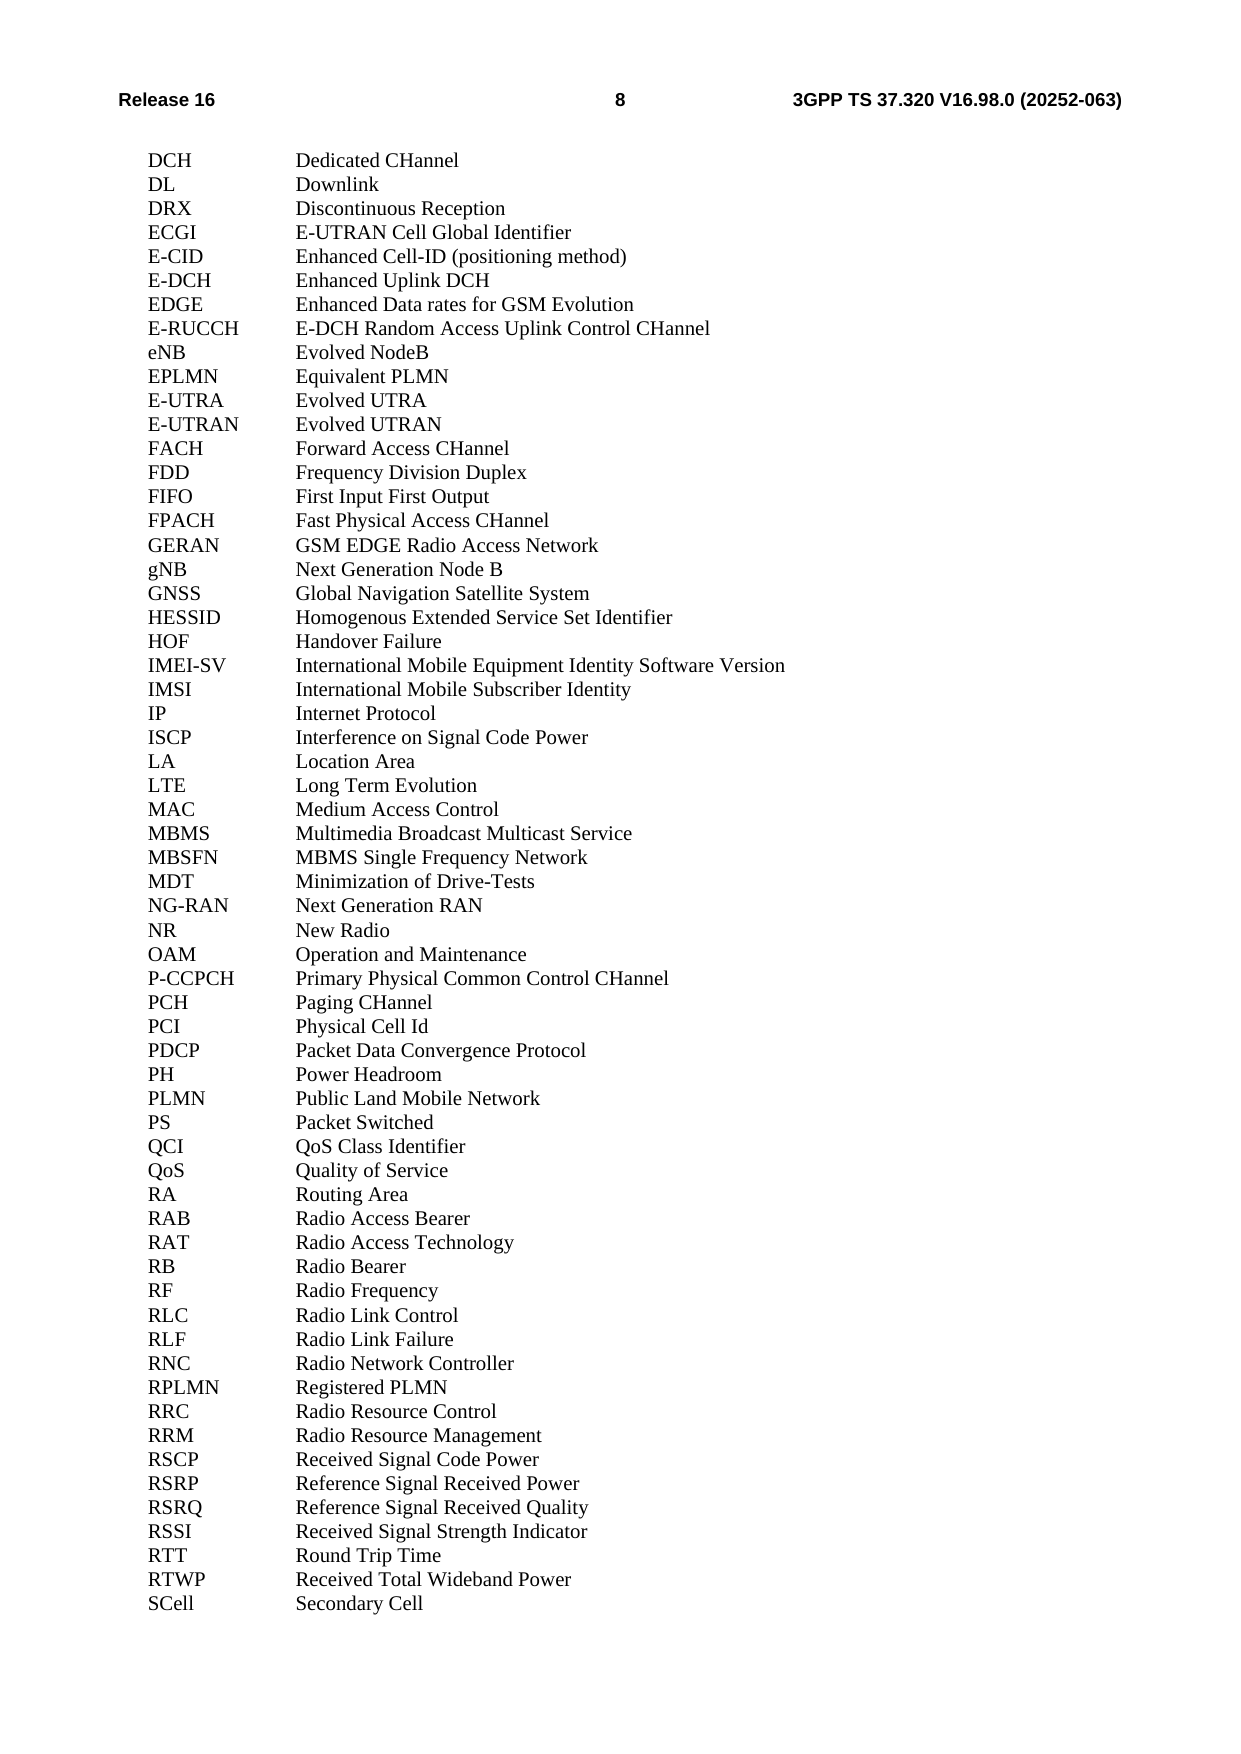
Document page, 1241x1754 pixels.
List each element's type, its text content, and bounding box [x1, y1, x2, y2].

text RF Radio Frequency [148, 1278, 1122, 1302]
text RAB Radio Access Bearer [148, 1206, 1122, 1230]
text HOF Handover Failure [148, 629, 1122, 653]
text QoS Quality of Service [148, 1158, 1122, 1182]
text PCH Paging CHannel [148, 990, 1122, 1014]
text RA Routing Area [148, 1182, 1122, 1206]
text IMSI International Mobile Subscriber Identity [148, 677, 1122, 701]
text EPLMN Equivalent PLMN [148, 364, 1122, 388]
text RSRP Reference Signal Received Power [148, 1471, 1122, 1495]
text eNB Evolved NodeB [148, 340, 1122, 364]
text IP Internet Protocol [148, 701, 1122, 725]
text FDD Frequency Division Duplex [148, 460, 1122, 484]
text EDGE Enhanced Data rates for GSM Evolution [148, 292, 1122, 316]
text RSCP Received Signal Code Power [148, 1447, 1122, 1471]
text PLMN Public Land Mobile Network [148, 1086, 1122, 1110]
text NR New Radio [148, 917, 1122, 942]
text ISCP Interference on Signal Code Power [148, 725, 1122, 749]
text E-CID Enhanced Cell-ID (positioning method) [148, 244, 1122, 268]
text RLF Radio Link Failure [148, 1327, 1122, 1351]
text PS Packet Switched [148, 1110, 1122, 1134]
text RSRQ Reference Signal Received Quality [148, 1495, 1122, 1519]
text gNB Next Generation Node B [148, 557, 1122, 581]
text E-DCH Enhanced Uplink DCH [148, 268, 1122, 292]
text QCI QoS Class Identifier [148, 1134, 1122, 1158]
text DL Downlink [148, 172, 1122, 196]
text PCI Physical Cell Id [148, 1014, 1122, 1038]
text E-UTRA Evolved UTRA [148, 388, 1122, 412]
text IMEI-SV International Mobile Equipment Identity Software Version [148, 653, 1122, 677]
text DRX Discontinuous Reception [148, 196, 1122, 220]
text MAC Medium Access Control [148, 797, 1122, 821]
text FACH Forward Access CHannel [148, 436, 1122, 460]
text MDT Minimization of Drive-Tests [148, 869, 1122, 893]
text MBMS Multimedia Broadcast Multicast Service [148, 821, 1122, 845]
text E-UTRAN Evolved UTRAN [148, 412, 1122, 436]
text PDCP Packet Data Convergence Protocol [148, 1038, 1122, 1062]
text FPACH Fast Physical Access CHannel [148, 508, 1122, 532]
text LA Location Area [148, 749, 1122, 773]
text RSSI Received Signal Strength Indicator [148, 1519, 1122, 1543]
text MBSFN MBMS Single Frequency Network [148, 845, 1122, 869]
text RPLMN Registered PLMN [148, 1375, 1122, 1399]
text RTT Round Trip Time [148, 1543, 1122, 1567]
text RB Radio Bearer [148, 1254, 1122, 1278]
text SCell Secondary Cell [148, 1591, 1122, 1615]
text RTWP Received Total Wideband Power [148, 1567, 1122, 1591]
text P-CCPCH Primary Physical Common Control CHannel [148, 966, 1122, 990]
text HESSID Homogenous Extended Service Set Identifier [148, 605, 1122, 629]
text OAM Operation and Maintenance [148, 942, 1122, 966]
text RNC Radio Network Controller [148, 1351, 1122, 1375]
text NG-RAN Next Generation RAN [148, 893, 1122, 917]
text RLC Radio Link Control [148, 1302, 1122, 1327]
text FIFO First Input First Output [148, 484, 1122, 508]
text RAT Radio Access Technology [148, 1230, 1122, 1254]
text GERAN GSM EDGE Radio Access Network [148, 532, 1122, 557]
text GNSS Global Navigation Satellite System [148, 581, 1122, 605]
text RRM Radio Resource Management [148, 1423, 1122, 1447]
text PH Power Headroom [148, 1062, 1122, 1086]
text E-RUCCH E-DCH Random Access Uplink Control CHannel [148, 316, 1122, 340]
text ECGI E-UTRAN Cell Global Identifier [148, 220, 1122, 244]
text DCH Dedicated CHannel [148, 147, 1122, 172]
text LTE Long Term Evolution [148, 773, 1122, 797]
text RRC Radio Resource Control [148, 1399, 1122, 1423]
